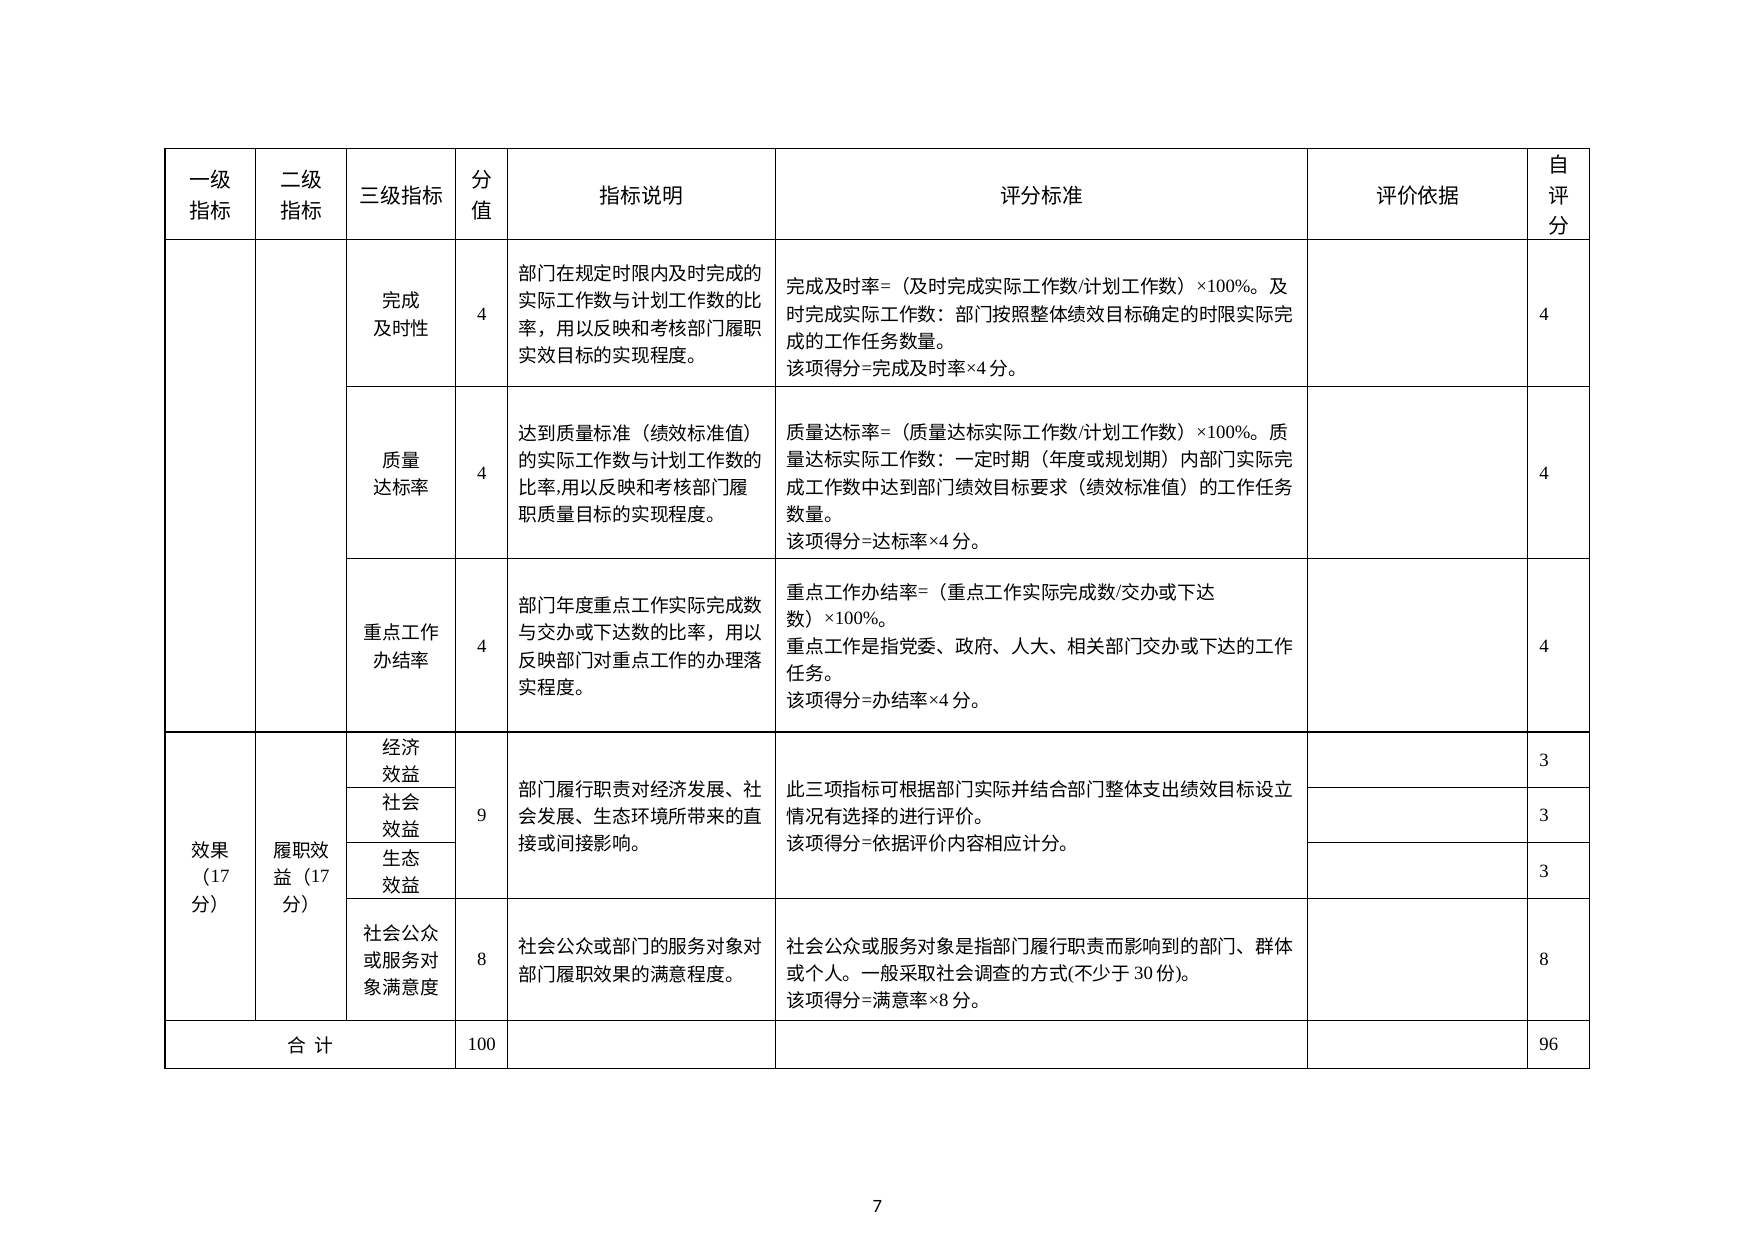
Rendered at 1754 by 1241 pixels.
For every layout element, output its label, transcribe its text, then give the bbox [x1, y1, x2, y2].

table_cell 达到质量标准（绩效标准值）的实际工作数与计划工作数的比率,用以反映和考核部门履职质量目标的实现程度。 [508, 387, 775, 558]
table_cell 社会 效益 [347, 788, 455, 842]
table_cell 3 [1528, 843, 1589, 898]
table_cell 社会公众或服务对象是指部门履行职责而影响到的部门、群体或个人。一般采取社会调查的方式(不少于30份)。 该项得分=满意率×8分。 [776, 899, 1307, 1019]
table_cell 3 [1528, 788, 1589, 842]
table_cell 8 [1528, 899, 1589, 1019]
table_header 分值 [456, 149, 507, 239]
table_header 三级指标 [347, 149, 455, 239]
table_cell 9 [456, 733, 507, 898]
table_cell 4 [1528, 559, 1589, 731]
table_header 评价依据 [1308, 149, 1527, 239]
table_cell [1308, 559, 1527, 731]
table_cell 质量达标率=（质量达标实际工作数/计划工作数）×100%。质量达标实际工作数：一定时期（年度或规划期）内部门实际完成工作数中达到部门绩效目标要求（绩效标准值）的工作任务数量。 该项得分=达标率×4分。 [776, 387, 1307, 558]
table_header 指标说明 [508, 149, 775, 239]
table_header 评分标准 [776, 149, 1307, 239]
table_cell 4 [456, 240, 507, 386]
table_cell 8 [456, 899, 507, 1019]
table_cell 社会公众或部门的服务对象对部门履职效果的满意程度。 [508, 899, 775, 1019]
table_cell 部门履行职责对经济发展、社会发展、生态环境所带来的直接或间接影响。 [508, 733, 775, 898]
table_cell [508, 1021, 775, 1067]
table_cell [1308, 843, 1527, 898]
table_cell 社会公众或服务对象满意度 [347, 899, 455, 1019]
table_cell [1308, 387, 1527, 558]
table_cell 此三项指标可根据部门实际并结合部门整体支出绩效目标设立情况有选择的进行评价。 该项得分=依据评价内容相应计分。 [776, 733, 1307, 898]
table_cell 4 [1528, 387, 1589, 558]
table_cell 4 [456, 559, 507, 731]
table_cell [776, 1021, 1307, 1067]
table_cell 质量 达标率 [347, 387, 455, 558]
table_cell 部门在规定时限内及时完成的实际工作数与计划工作数的比率，用以反映和考核部门履职实效目标的实现程度。 [508, 240, 775, 386]
table_cell 3 [1528, 733, 1589, 787]
table_cell [1308, 788, 1527, 842]
table_header 二级 指标 [256, 149, 346, 239]
table_cell 100 [456, 1021, 507, 1067]
table_cell [1308, 1021, 1527, 1067]
table_cell 4 [1528, 240, 1589, 386]
table_cell 96 [1528, 1021, 1589, 1067]
table_cell 部门年度重点工作实际完成数与交办或下达数的比率，用以反映部门对重点工作的办理落实程度。 [508, 559, 775, 731]
table_cell [1308, 733, 1527, 787]
table_header 自评分 [1528, 149, 1589, 239]
table_cell 重点工作办结率=（重点工作实际完成数/交办或下达数）×100%。 重点工作是指党委、政府、人大、相关部门交办或下达的工作任务。 该项得分=办结率×4分。 [776, 559, 1307, 731]
table_cell 合 计 [166, 1021, 455, 1067]
table_cell 重点工作 办结率 [347, 559, 455, 731]
table_cell 效果 （17分） [166, 733, 255, 1019]
table_cell [1308, 240, 1527, 386]
table_cell 经济 效益 [347, 733, 455, 787]
table_cell 生态 效益 [347, 843, 455, 898]
table_cell 4 [456, 387, 507, 558]
table_cell [1308, 899, 1527, 1019]
table_cell 履职效益（17分） [256, 733, 346, 1019]
table_header 一级 指标 [166, 149, 255, 239]
table_cell 完成及时率=（及时完成实际工作数/计划工作数）×100%。及时完成实际工作数：部门按照整体绩效目标确定的时限实际完成的工作任务数量。 该项得分=完成及时率×4分。 [776, 240, 1307, 386]
table_cell 完成 及时性 [347, 240, 455, 386]
